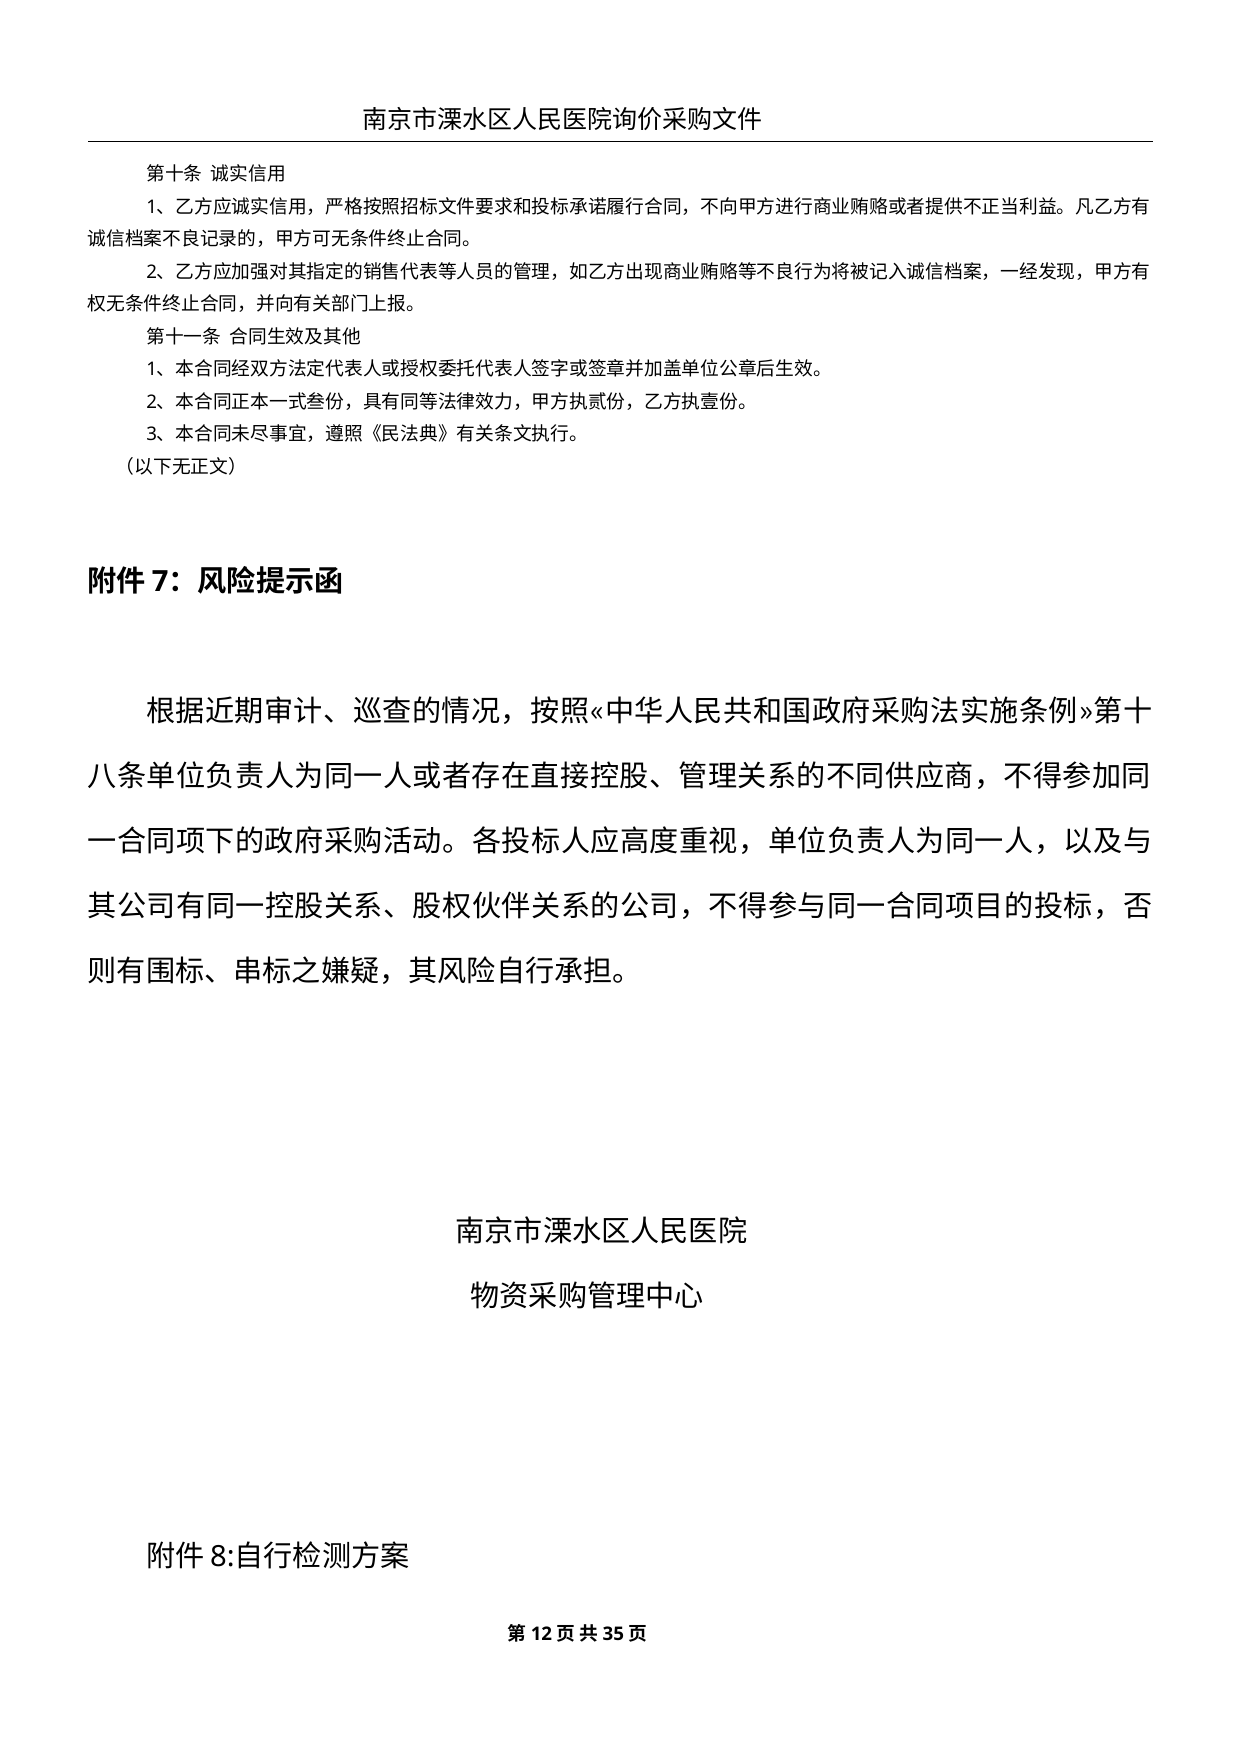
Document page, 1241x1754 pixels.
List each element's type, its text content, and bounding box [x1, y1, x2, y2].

text 第十条 诚实信用 [87, 156, 1153, 189]
text 第十一条 合同生效及其他 [87, 319, 1153, 351]
text 3、本合同未尽事宜，遵照《民法典》有关条文执行。 [87, 416, 1153, 449]
text 2、乙方应加强对其指定的销售代表等人员的管理，如乙方出现商业贿赂等不良行为将被记入诚信档案，一经发现，甲方有权无条件终止合同，并向有关部门上报。 [87, 254, 1153, 319]
text 1、本合同经双方法定代表人或授权委托代表人签字或签章并加盖单位公章后生效。 [87, 351, 1153, 384]
text 根据近期审计、巡查的情况，按照«中华人民共和国政府采购法实施条例»第十八条单位负责人为同一人或者存在直接控股、管理关系的不同供应商，不得参加同一合同项下的政府采购活动。各投标人应高度重视，单位负责人为同一人，以及与其公司有同一控股关系、股权伙伴关系的公司，不得参与同一合同项目的投标，否则有围标、串标之嫌疑，其风险自行承担。 [87, 676, 1153, 1001]
text 附件7：风险提示函 [87, 546, 1153, 611]
text 2、本合同正本一式叁份，具有同等法律效力，甲方执贰份，乙方执壹份。 [87, 384, 1153, 416]
text 1、乙方应诚实信用，严格按照招标文件要求和投标承诺履行合同，不向甲方进行商业贿赂或者提供不正当利益。凡乙方有诚信档案不良记录的，甲方可无条件终止合同。 [87, 189, 1153, 254]
text 南京市溧水区人民医院 [87, 1196, 1153, 1261]
text 物资采购管理中心 [87, 1261, 1153, 1326]
text 附件8:自行检测方案 [87, 1521, 1153, 1586]
text （以下无正文） [87, 449, 1153, 481]
